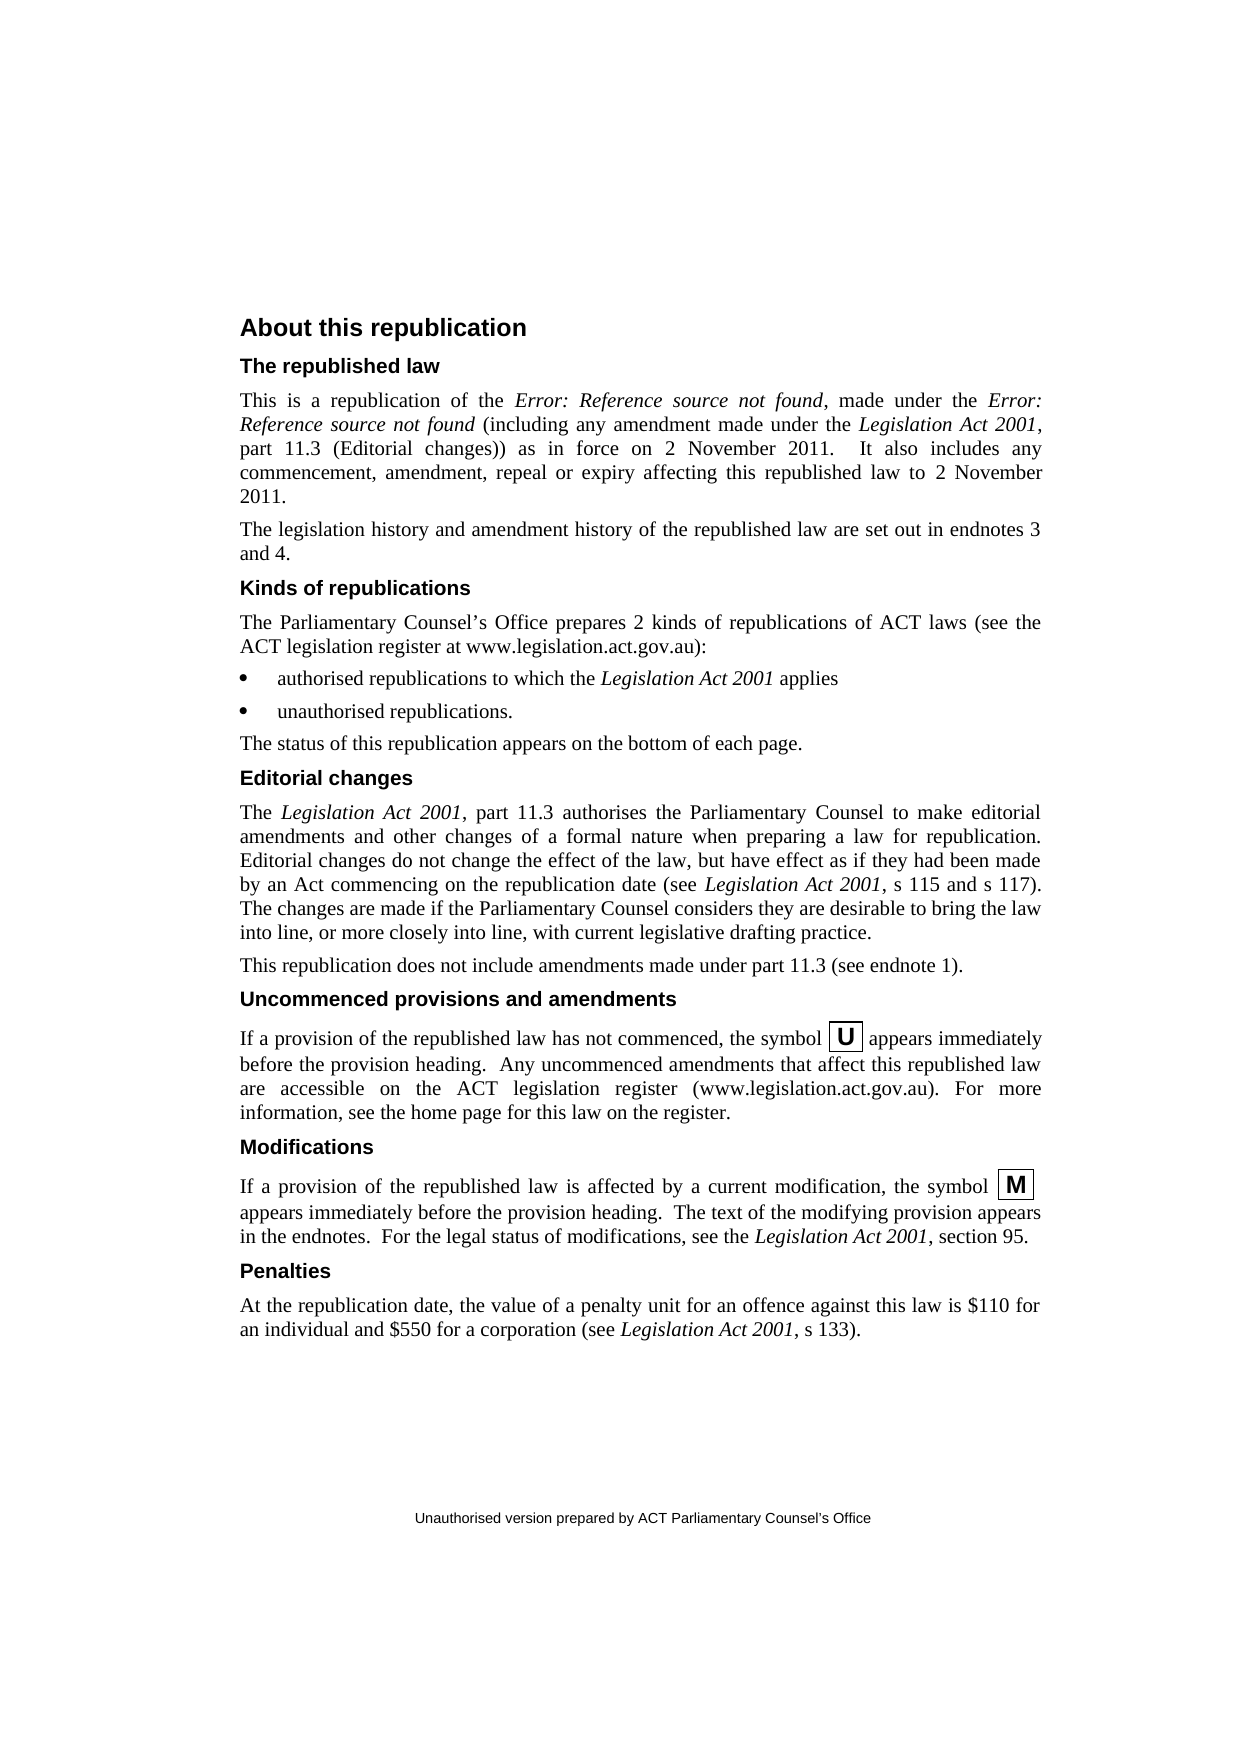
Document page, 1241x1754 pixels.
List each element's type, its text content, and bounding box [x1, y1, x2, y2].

text Penalties [239, 1258, 1042, 1282]
text Modifications [239, 1135, 1042, 1159]
text This is a republication of the Planning and Development Regulation 2008, made under the Planning and Development Act 2007 (including any amendment made under the Legislation Act 2001, part 11.3 (Editorial changes)) as in force on 2 November 2011. It also includes any commencement, amendment, repeal or expiry affecting this republished law to 2 November 2011. [239, 388, 1042, 508]
text The Legislation Act 2001, part 11.3 authorises the Parliamentary Counsel to make editorial amendments and other changes of a formal nature when preparing a law for republication. Editorial changes do not change the effect of the law, but have effect as if they had been made by an Act commencing on the republication date (see Legislation Act 2001, s 115 and s 117). The changes are made if the Parliamentary Counsel considers they are desirable to bring the law into line, or more closely into line, with current legislative drafting practice. [239, 800, 1042, 944]
text The status of this republication appears on the bottom of each page. [239, 731, 1042, 755]
text If a provision of the republished law has not commenced, the symbol U appears immediately before the provision heading. Any uncommenced amendments that affect this republished law are accessible on the ACT legislation register (www.legislation.act.gov.au). For more information, see the home page for this law on the register. [239, 1021, 1042, 1124]
text Uncommenced provisions and amendments [239, 987, 1042, 1011]
text This republication does not include amendments made under part 11.3 (see endnote 1). [239, 952, 1042, 977]
text The republished law [239, 354, 1042, 378]
list unauthorised republications. [239, 698, 1042, 723]
text Kinds of republications [239, 575, 1042, 599]
text At the republication date, the value of a penalty unit for an offence against this law is $110 for an individual and $550 for a corporation (see Legislation Act 2001, s 133). [239, 1293, 1042, 1341]
text If a provision of the republished law is affected by a current modification, the symbol M appears immediately before the provision heading. The text of the modifying provision appears in the endnotes. For the legal status of modifications, see the Legislation Act 2001, section 95. [239, 1169, 1042, 1248]
text Editorial changes [239, 765, 1042, 789]
text The legislation history and amendment history of the republished law are set out in endnotes 3 and 4. [239, 517, 1042, 565]
subtitle About this republication [239, 312, 1042, 341]
list authorised republications to which the Legislation Act 2001 applies [239, 666, 1042, 690]
text The Parliamentary Counsel’s Office prepares 2 kinds of republications of ACT laws (see the ACT legislation register at www.legislation.act.gov.au): [239, 610, 1042, 658]
